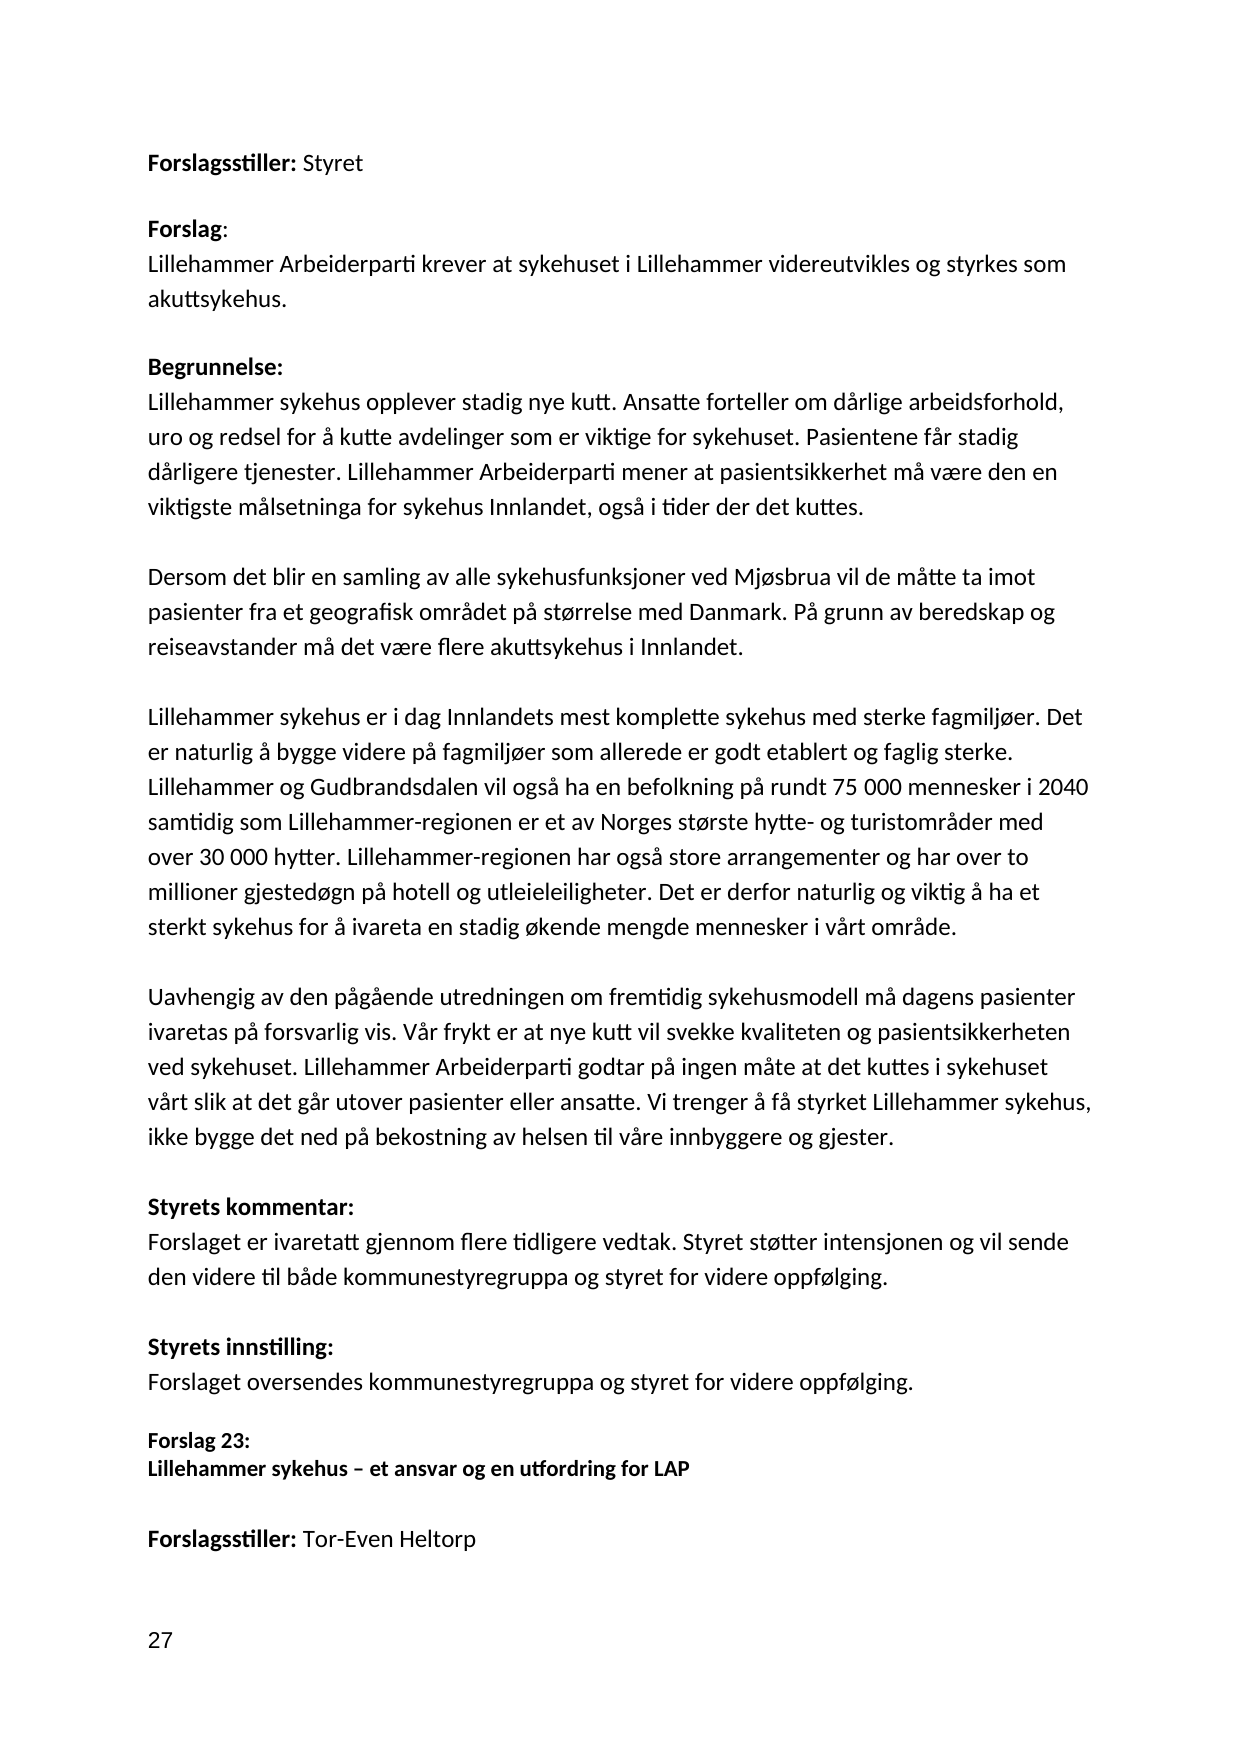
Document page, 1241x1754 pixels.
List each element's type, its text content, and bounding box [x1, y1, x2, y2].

text Lillehammer Arbeiderparti krever at sykehuset i Lillehammer videreutvikles og styrkes som akuttsykehus. [148, 248, 1093, 314]
text Begrunnelse: [148, 351, 1093, 382]
text Lillehammer sykehus opplever stadig nye kutt. Ansatte forteller om dårlige arbeidsforhold, uro og redsel for å kutte avdelinger som er viktige for sykehuset. Pasientene får stadig dårligere tjenester. Lillehammer Arbeiderparti mener at pasientsikkerhet må være den en viktigste målsetninga for sykehus Innlandet, også i tider der det kuttes. [148, 386, 1093, 522]
text Forslaget oversendes kommunestyregruppa og styret for videre oppfølging. [148, 1366, 1093, 1397]
text Forslagsstiller: Styret [148, 148, 1093, 178]
subtitle Forslag 23: Lillehammer sykehus – et ansvar og en utfordring for LAP [148, 1426, 1093, 1482]
text Styrets kommentar: [148, 1191, 1093, 1222]
text Dersom det blir en samling av alle sykehusfunksjoner ved Mjøsbrua vil de måtte ta imot pasienter fra et geografisk området på størrelse med Danmark. På grunn av beredskap og reiseavstander må det være flere akuttsykehus i Innlandet. [148, 561, 1093, 662]
text Forslagsstiller: Tor-Even Heltorp [148, 1523, 1093, 1554]
text Forslaget er ivaretatt gjennom flere tidligere vedtak. Styret støtter intensjonen og vil sende den videre til både kommunestyregruppa og styret for videre oppfølging. [148, 1226, 1093, 1292]
text Uavhengig av den pågående utredningen om fremtidig sykehusmodell må dagens pasienter ivaretas på forsvarlig vis. Vår frykt er at nye kutt vil svekke kvaliteten og pasientsikkerheten ved sykehuset. Lillehammer Arbeiderparti godtar på ingen måte at det kuttes i sykehuset vårt slik at det går utover pasienter eller ansatte. Vi trenger å få styrket Lillehammer sykehus, ikke bygge det ned på bekostning av helsen til våre innbyggere og gjester. [148, 981, 1093, 1152]
text Forslag: [148, 213, 1093, 244]
text Lillehammer sykehus er i dag Innlandets mest komplette sykehus med sterke fagmiljøer. Det er naturlig å bygge videre på fagmiljøer som allerede er godt etablert og faglig sterke. Lillehammer og Gudbrandsdalen vil også ha en befolkning på rundt 75 000 mennesker i 2040 samtidig som Lillehammer-regionen er et av Norges største hytte- og turistområder med over 30 000 hytter. Lillehammer-regionen har også store arrangementer og har over to millioner gjestedøgn på hotell og utleieleiligheter. Det er derfor naturlig og viktig å ha et sterkt sykehus for å ivareta en stadig økende mengde mennesker i vårt område. [148, 701, 1093, 942]
text Styrets innstilling: [148, 1331, 1093, 1362]
